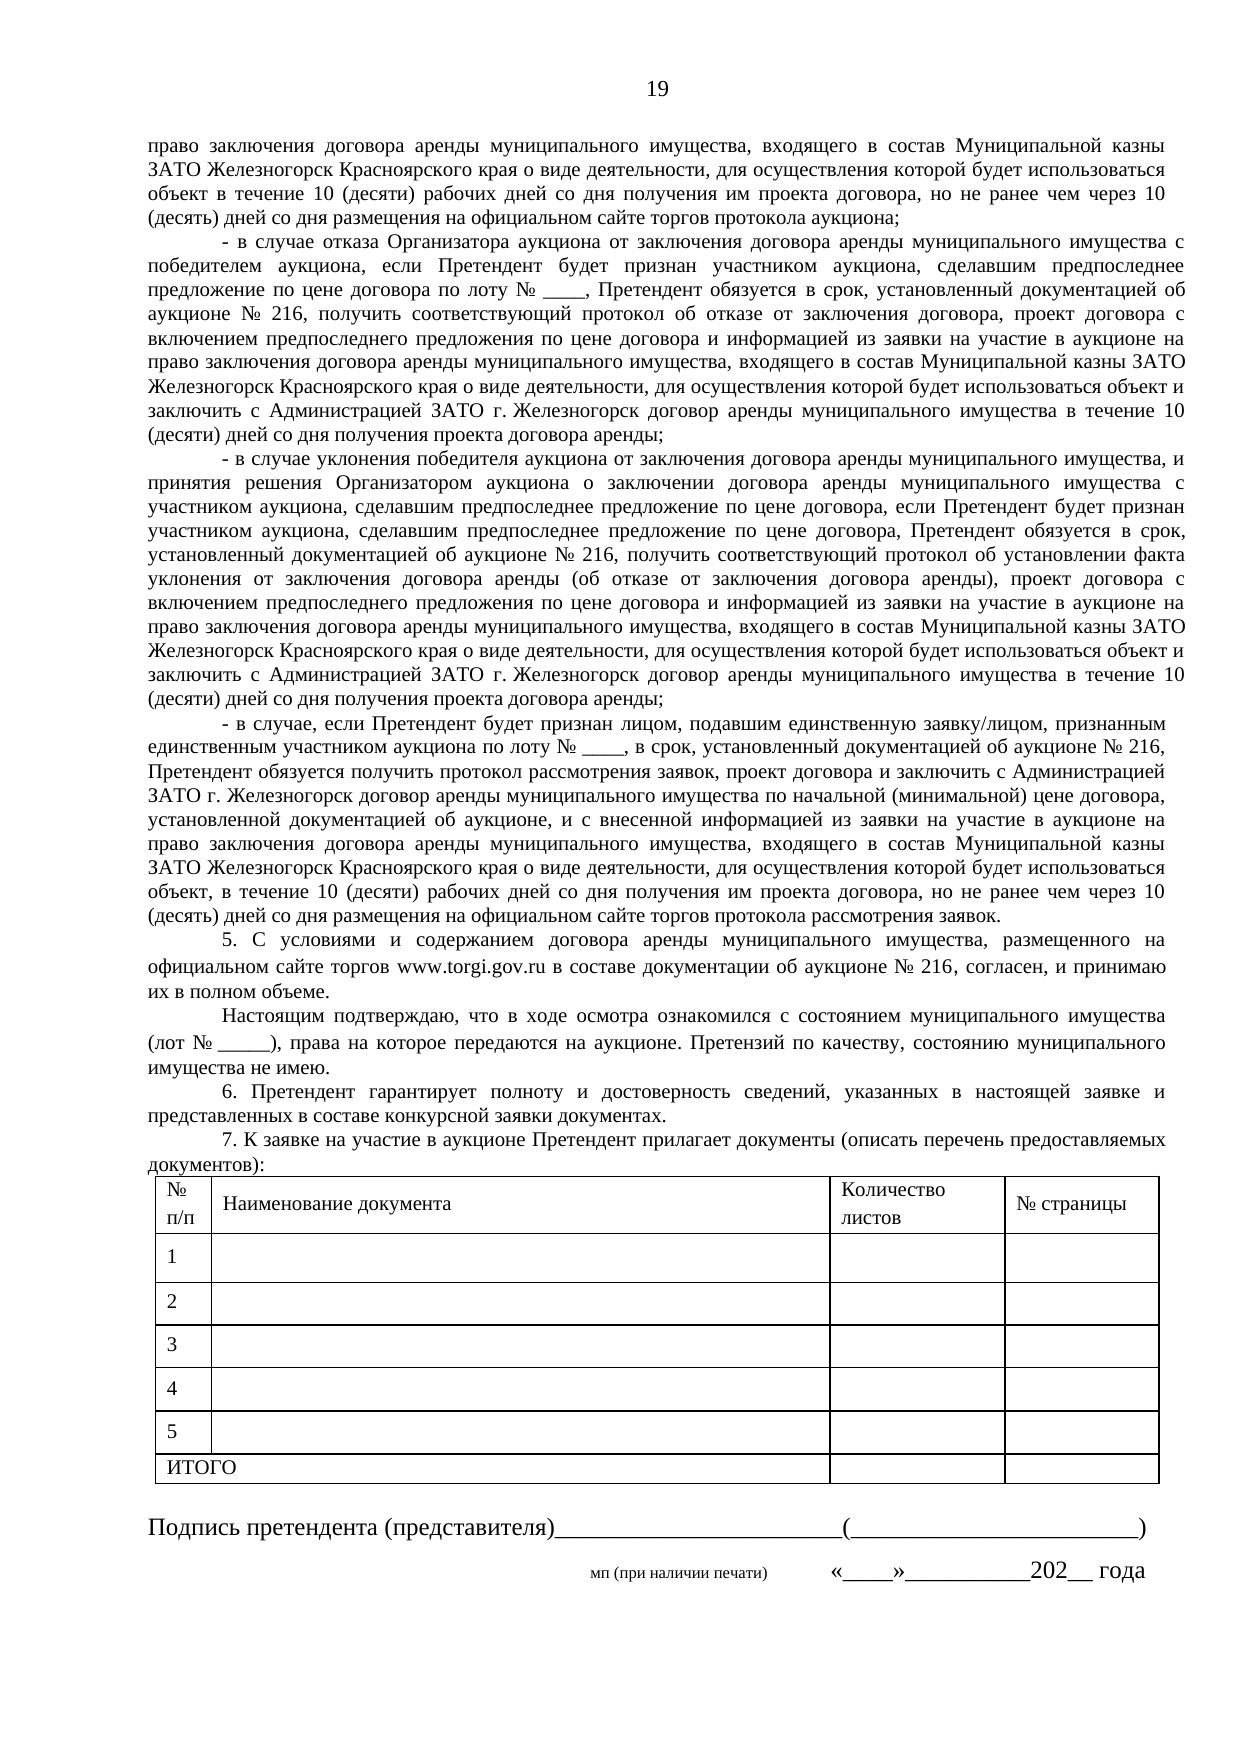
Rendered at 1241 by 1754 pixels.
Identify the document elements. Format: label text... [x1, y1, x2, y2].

text Настоящим подтверждаю, что в ходе осмотра ознакомился с состоянием муниципального имущества (лот № _____), права на которое передаются на аукционе. Претензий по качеству, состоянию муниципального имущества не имею. [148, 1003, 1167, 1079]
text - в случае, если Претендент будет признан лицом, подавшим единственную заявку/лицом, признанным единственным участником аукциона по лоту № ____, в срок, установленный документацией об аукционе № 216, Претендент обязуется получить протокол рассмотрения заявок, проект договора и заключить с Администрацией ЗАТО г. Железногорск договор аренды муниципального имущества по начальной (минимальной) цене договора, установленной документацией об аукционе, и с внесенной информацией из заявки на участие в аукционе на право заключения договора аренды муниципального имущества, входящего в состав Муниципальной казны ЗАТО Железногорск Красноярского края о виде деятельности, для осуществления которой будет использоваться объект, в течение 10 (десяти) рабочих дней со дня получения им проекта договора, но не ранее чем через 10 (десять) дней со дня размещения на официальном сайте торгов протокола рассмотрения заявок. [148, 710, 1167, 927]
table_cell [831, 1326, 1004, 1367]
table_cell 5 [156, 1412, 211, 1453]
table_cell 1 [156, 1234, 211, 1282]
table_cell [1006, 1455, 1158, 1483]
text мп (при наличии печати) «____»__________202__ года [516, 1555, 1167, 1584]
text - в случае уклонения победителя аукциона от заключения договора аренды муниципального имущества, и принятия решения Организатором аукциона о заключении договора аренды муниципального имущества с участником аукциона, сделавшим предпоследнее предложение по цене договора, если Претендент будет признан участником аукциона, сделавшим предпоследнее предложение по цене договора, Претендент обязуется в срок, установленный документацией об аукционе № 216, получить соответствующий протокол об установлении факта уклонения от заключения договора аренды (об отказе от заключения договора аренды), проект договора с включением предпоследнего предложения по цене договора и информацией из заявки на участие в аукционе на право заключения договора аренды муниципального имущества, входящего в состав Муниципальной казны ЗАТО Железногорск Красноярского края о виде деятельности, для осуществления которой будет использоваться объект и заключить с Администрацией ЗАТО г. Железногорск договор аренды муниципального имущества в течение 10 (десяти) дней со дня получения проекта договора аренды; [148, 446, 1186, 710]
table_cell [831, 1234, 1004, 1282]
table_cell 3 [156, 1326, 211, 1367]
table_cell [831, 1283, 1004, 1324]
table_header № п/п [156, 1177, 211, 1233]
text 6. Претендент гарантирует полноту и достоверность сведений, указанных в настоящей заявке и представленных в составе конкурсной заявки документах. [148, 1079, 1167, 1127]
text 5. С условиями и содержанием договора аренды муниципального имущества, размещенного на официальном сайте торгов www.torgi.gov.ru в составе документации об аукционе № 216, согласен, и принимаю их в полном объеме. [148, 927, 1167, 1003]
table_cell [1006, 1412, 1158, 1453]
table_cell [1006, 1283, 1158, 1324]
table_cell [831, 1368, 1004, 1410]
table_header Наименование документа [212, 1177, 829, 1233]
table_cell [212, 1412, 829, 1453]
table_cell 4 [156, 1368, 211, 1410]
table_header Количество листов [831, 1177, 1004, 1233]
table_cell ИТОГО [156, 1455, 829, 1483]
table_cell [1006, 1326, 1158, 1367]
text - в случае отказа Организатора аукциона от заключения договора аренды муниципального имущества с победителем аукциона, если Претендент будет признан участником аукциона, сделавшим предпоследнее предложение по цене договора по лоту № ____, Претендент обязуется в срок, установленный документацией об аукционе № 216, получить соответствующий протокол об отказе от заключения договора, проект договора с включением предпоследнего предложения по цене договора и информацией из заявки на участие в аукционе на право заключения договора аренды муниципального имущества, входящего в состав Муниципальной казны ЗАТО Железногорск Красноярского края о виде деятельности, для осуществления которой будет использоваться объект и заключить с Администрацией ЗАТО г. Железногорск договор аренды муниципального имущества в течение 10 (десяти) дней со дня получения проекта договора аренды; [148, 229, 1186, 446]
text Подпись претендента (представителя)_______________________(_______________________) [148, 1512, 1167, 1541]
table_cell [212, 1234, 829, 1282]
table_cell [1006, 1234, 1158, 1282]
table_cell [212, 1326, 829, 1367]
table_cell 2 [156, 1283, 211, 1324]
table_cell [831, 1455, 1004, 1483]
table_header № страницы [1006, 1177, 1158, 1233]
table_cell [212, 1368, 829, 1410]
table_cell [212, 1283, 829, 1324]
table_cell [1006, 1368, 1158, 1410]
text 7. К заявке на участие в аукционе Претендент прилагает документы (описать перечень предоставляемых документов): [148, 1127, 1167, 1176]
table_cell [831, 1412, 1004, 1453]
